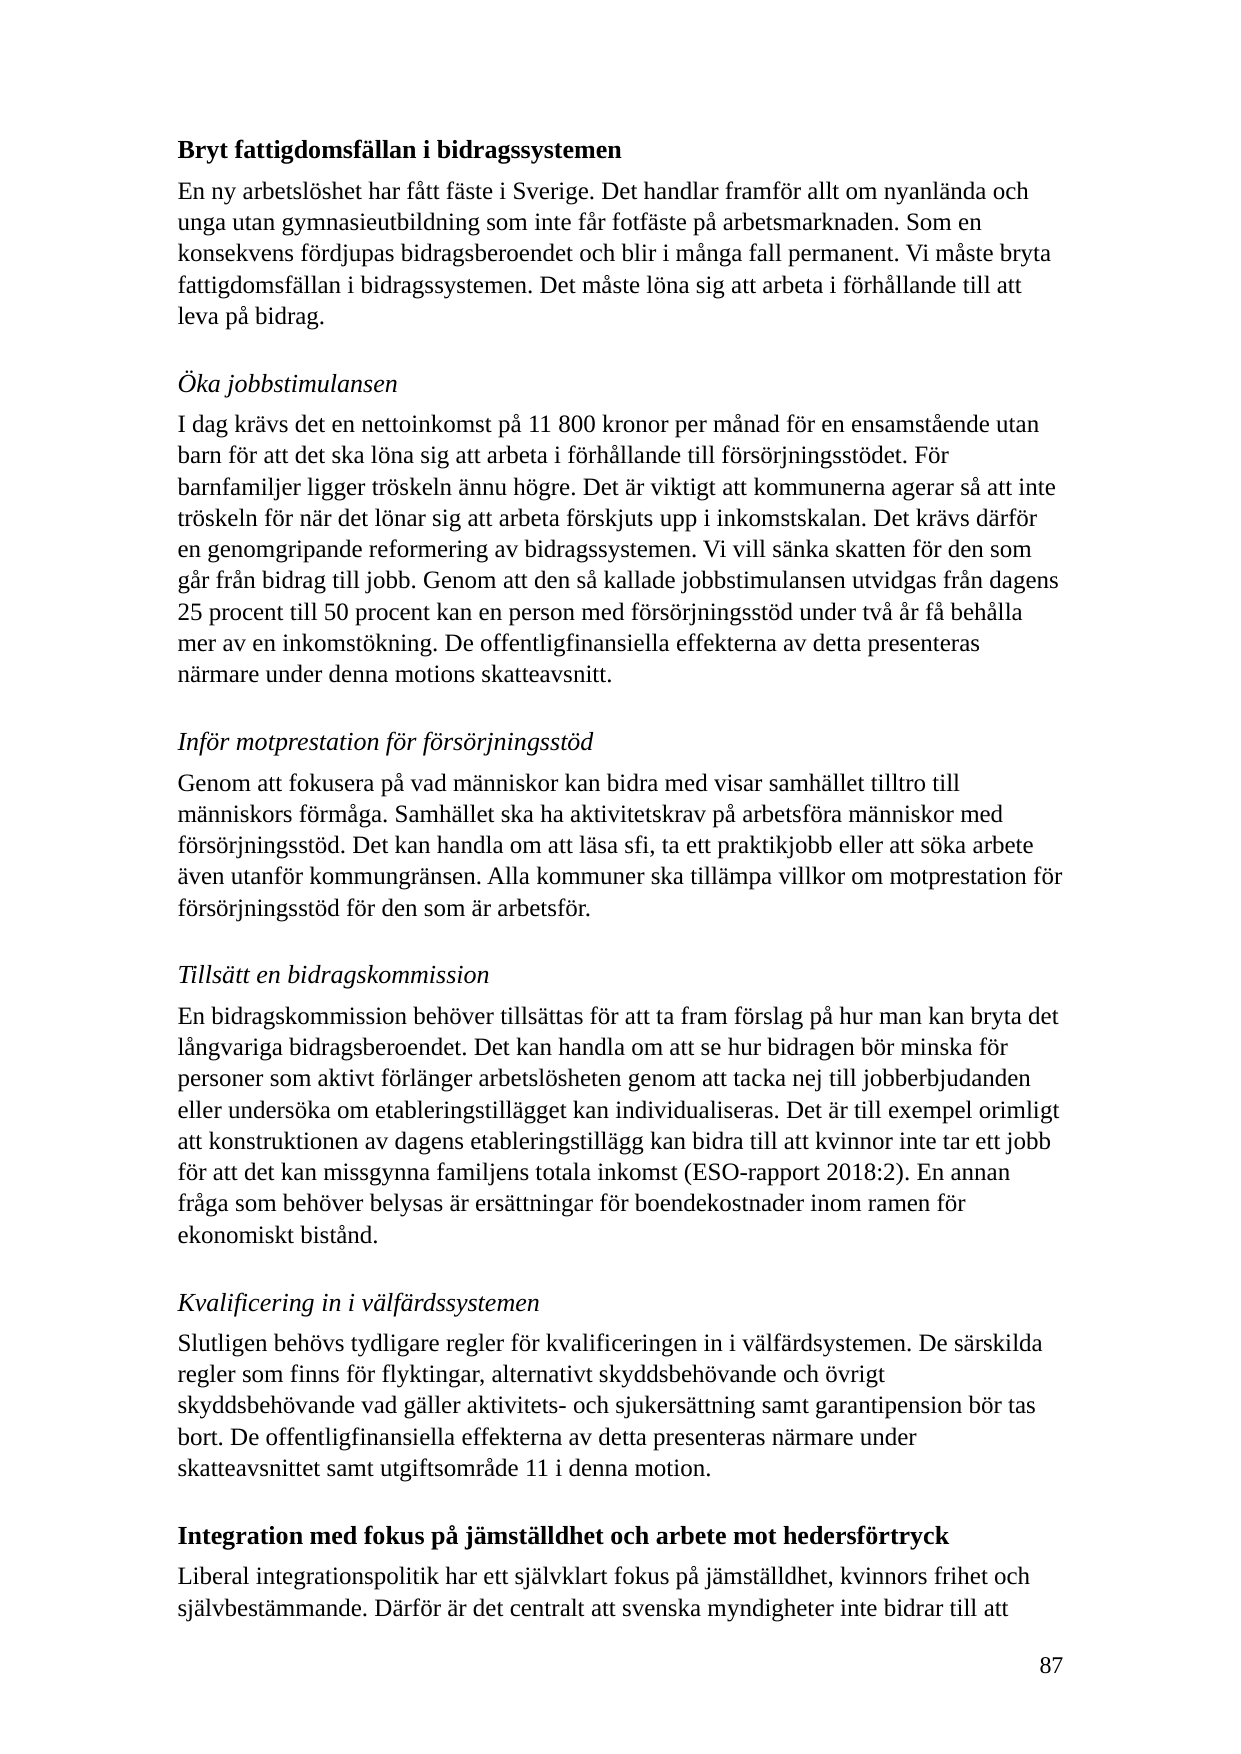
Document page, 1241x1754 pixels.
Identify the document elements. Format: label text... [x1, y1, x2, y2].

text Genom att fokusera på vad människor kan bidra med visar samhället tilltro till människors förmåga. Samhället ska ha aktivitetskrav på arbetsföra människor med försörjningsstöd. Det kan handla om att läsa sfi, ta ett praktikjobb eller att söka arbete även utanför kommungränsen. Alla kommuner ska tillämpa villkor om motprestation för försörjningsstöd för den som är arbetsför. [177, 765, 1063, 921]
text En ny arbetslöshet har fått fäste i Sverige. Det handlar framför allt om nyanlända och unga utan gymnasieutbildning som inte får fotfäste på arbetsmarknaden. Som en konsekvens fördjupas bidragsberoendet och blir i många fall permanent. Vi måste bryta fattigdomsfällan i bidragssystemen. Det måste löna sig att arbeta i förhållande till att leva på bidrag. [177, 173, 1063, 330]
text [177, 1559, 1063, 1621]
subtitle Bryt fattigdomsfällan i bidragssystemen [177, 134, 1063, 165]
text En bidragskommission behöver tillsättas för att ta fram förslag på hur man kan bryta det långvariga bidragsberoendet. Det kan handla om att se hur bidragen bör minska för personer som aktivt förlänger arbetslösheten genom att tacka nej till jobberbjudanden eller undersöka om etableringstillägget kan individualiseras. Det är till exempel orimligt att konstruktionen av dagens etableringstillägg kan bidra till att kvinnor inte tar ett jobb för att det kan missgynna familjens totala inkomst (ESO-rapport 2018:2). En annan fråga som behöver belysas är ersättningar för boendekostnader inom ramen för ekonomiskt bistånd. [177, 998, 1063, 1248]
subtitle Tillsätt en bidragskommission [177, 959, 1063, 990]
text Slutligen behövs tydligare regler för kvalificeringen in i välfärdsystemen. De särskilda regler som finns för flyktingar, alternativt skyddsbehövande och övrigt skyddsbehövande vad gäller aktivitets- och sjukersättning samt garantipension bör tas bort. De offentligfinansiella effekterna av detta presenteras närmare under skatteavsnittet samt utgiftsområde 11 i denna motion. [177, 1326, 1063, 1482]
text I dag krävs det en nettoinkomst på 11 800 kronor per månad för en ensamstående utan barn för att det ska löna sig att arbeta i förhållande till försörjningsstödet. För barnfamiljer ligger tröskeln ännu högre. Det är viktigt att kommunerna agerar så att inte tröskeln för när det lönar sig att arbeta förskjuts upp i inkomstskalan. Det krävs därför en genomgripande reformering av bidragssystemen. Vi vill sänka skatten för den som går från bidrag till jobb. Genom att den så kallade jobbstimulansen utvidgas från dagens 25 procent till 50 procent kan en person med försörjningsstöd under två år få behålla mer av en inkomstökning. De offentligfinansiella effekterna av detta presenteras närmare under denna motions skatteavsnitt. [177, 407, 1063, 688]
subtitle Integration med fokus på jämställdhet och arbete mot hedersförtryck [177, 1519, 1063, 1551]
subtitle Öka jobbstimulansen [177, 367, 1063, 398]
subtitle Kvalificering in i välfärdssystemen [177, 1286, 1063, 1317]
subtitle Inför motprestation för försörjningsstöd [177, 726, 1063, 757]
